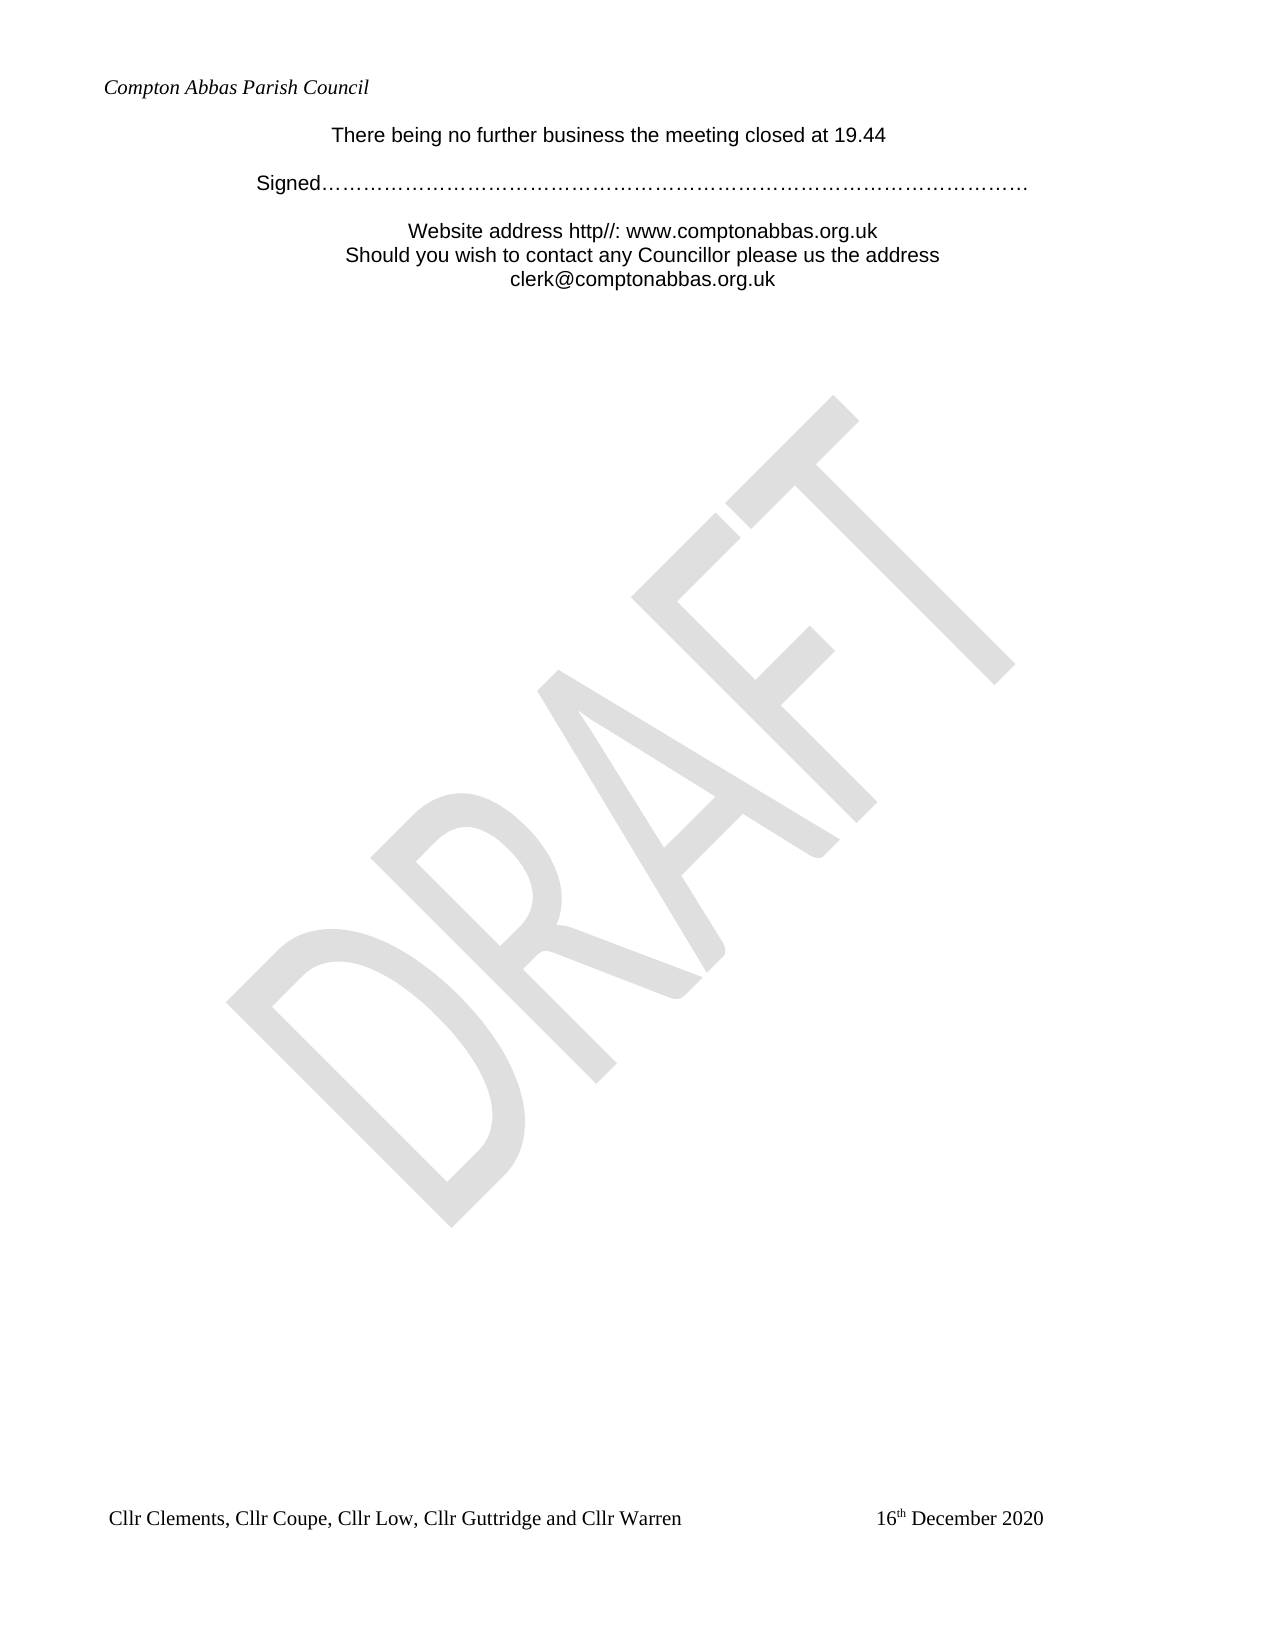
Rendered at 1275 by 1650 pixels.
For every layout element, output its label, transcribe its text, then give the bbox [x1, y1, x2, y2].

text There being no further business the meeting closed at 19.44 [118, 123, 1099, 171]
text clerk@comptonabbas.org.uk [103, 267, 1182, 291]
text Website address http//: www.comptonabbas.org.uk [103, 219, 1182, 243]
text Should you wish to contact any Councillor please us the address [103, 243, 1182, 267]
text Signed………………………………………………………………………………………… [103, 171, 1182, 195]
